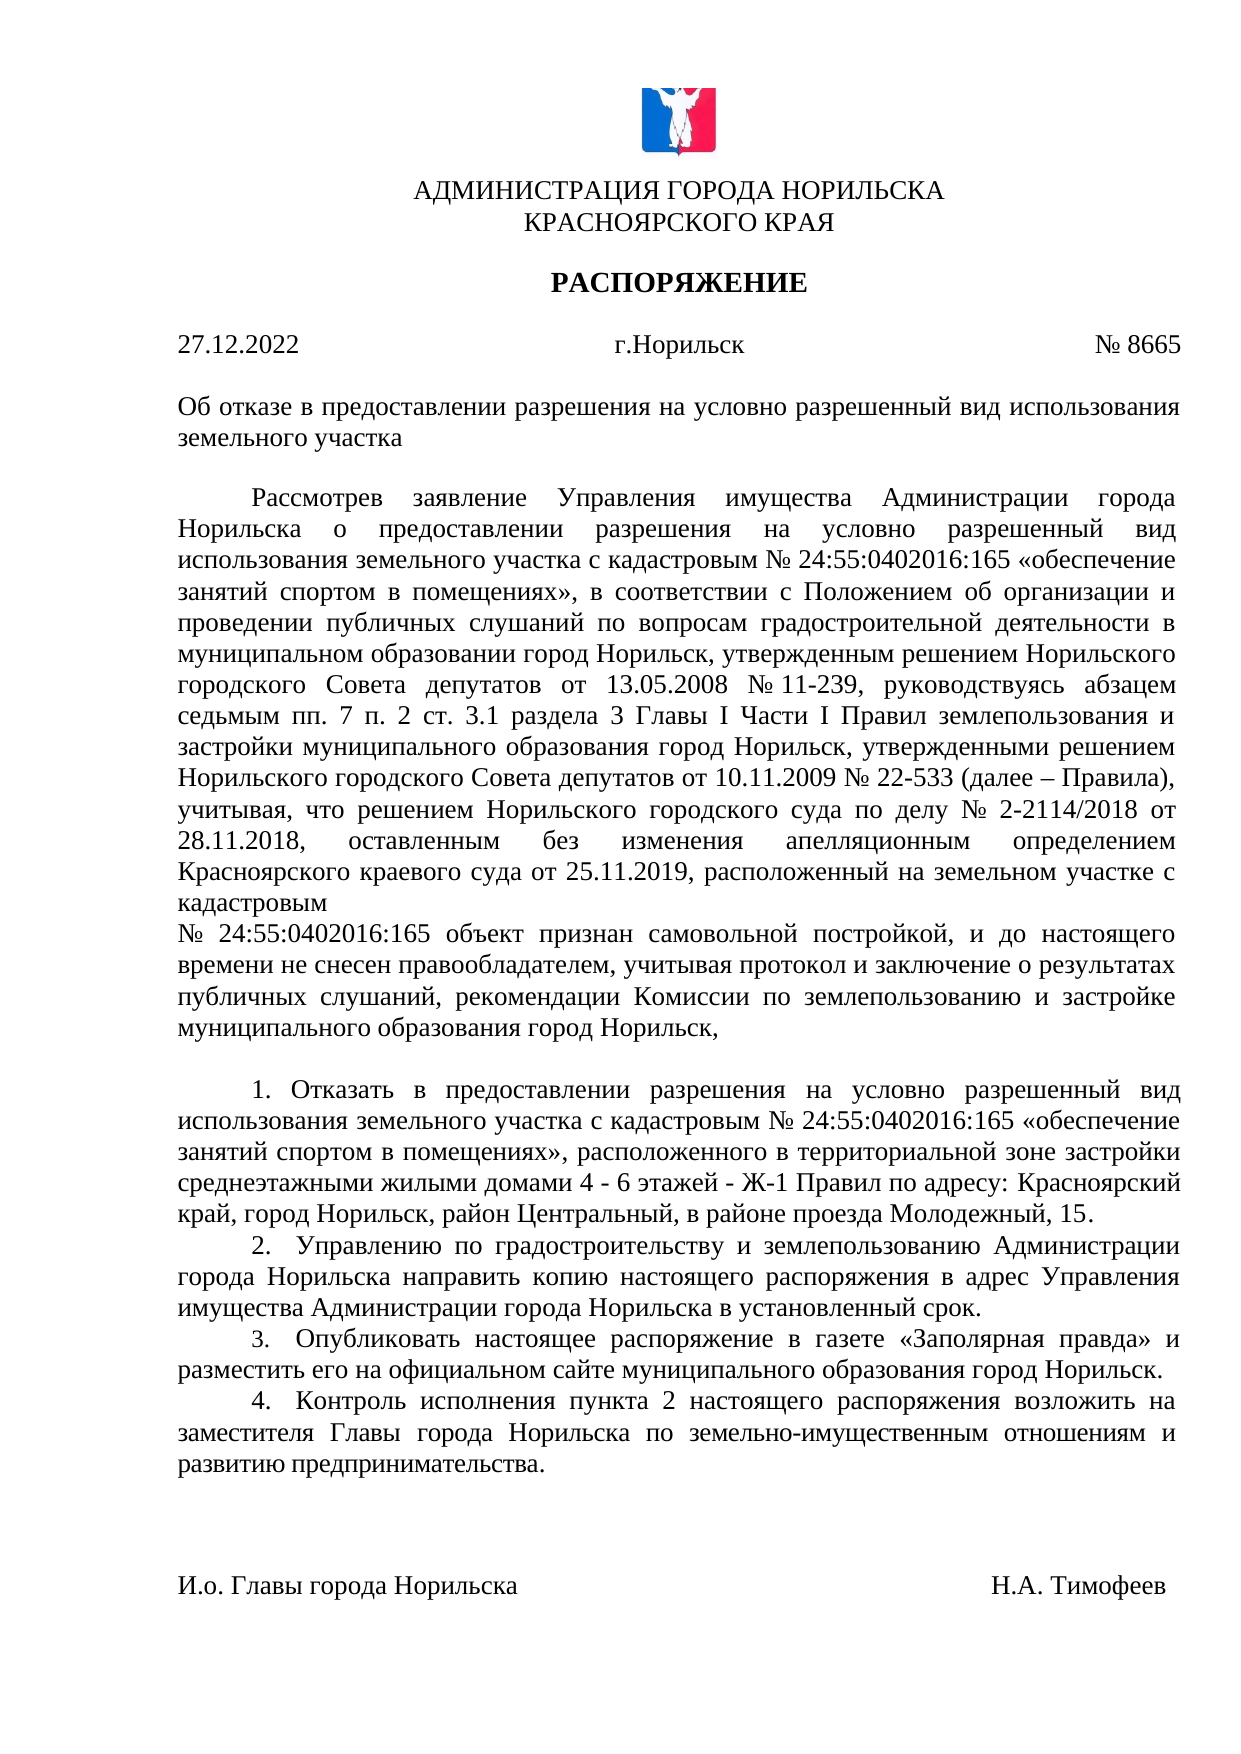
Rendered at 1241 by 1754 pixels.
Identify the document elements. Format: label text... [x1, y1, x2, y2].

text КРАСНОЯРСКОГО КРАЯ [177, 206, 1181, 237]
subtitle Об отказе в предоставлении разрешения на условно разрешенный вид использования земельного участка [177, 390, 1181, 452]
picture [641, 88, 718, 159]
text 4. Контроль исполнения пункта 2 настоящего распоряжения возложить на заместителя Главы города Норильска по земельно-имущественным отношениям и развитию предпринимательства. [177, 1384, 1177, 1478]
text Рассмотрев заявление Управления имущества Администрации города Норильска о предоставлении разрешения на условно разрешенный вид использования земельного участка с кадастровым № 24:55:0402016:165 «обеспечение занятий спортом в помещениях», в соответствии с Положением об организации и проведении публичных слушаний по вопросам градостроительной деятельности в муниципальном образовании город Норильск, утвержденным решением Норильского городского Совета депутатов от 13.05.2008 № 11-239, руководствуясь абзацем седьмым пп. 7 п. 2 ст. 3.1 раздела 3 Главы I Части I Правил землепользования и застройки муниципального образования город Норильск, утвержденными решением Норильского городского Совета депутатов от 10.11.2009 № 22-533 (далее – Правила), учитывая, что решением Норильского городского суда по делу № 2-2114/2018 от 28.11.2018, оставленным без изменения апелляционным определением Красноярского краевого суда от 25.11.2019, расположенный на земельном участке с кадастровым № 24:55:0402016:165 объект признан самовольной постройкой, и до настоящего времени не снесен правообладателем, учитывая протокол и заключение о результатах публичных слушаний, рекомендации Комиссии по землепользованию и застройке муниципального образования город Норильск, [177, 481, 1177, 1042]
text 3. Опубликовать настоящее распоряжение в газете «Заполярная правда» и разместить его на официальном сайте муниципального образования город Норильск. [177, 1322, 1181, 1384]
text И.о. Главы города Норильска Н.А. Тимофеев [177, 1569, 1181, 1600]
text 2. Управлению по градостроительству и землепользованию Администрации города Норильска направить копию настоящего распоряжения в адрес Управления имущества Администрации города Норильска в установленный срок. [177, 1229, 1181, 1322]
text 1. Отказать в предоставлении разрешения на условно разрешенный вид использования земельного участка с кадастровым № 24:55:0402016:165 «обеспечение занятий спортом в помещениях», расположенного в территориальной зоне застройки среднеэтажными жилыми домами 4 - 6 этажей - Ж-1 Правил по адресу: Красноярский край, город Норильск, район Центральный, в районе проезда Молодежный, 15. [177, 1073, 1181, 1229]
text АДМИНИСТРАЦИЯ ГОРОДА НОРИЛЬСКА [177, 176, 1181, 206]
subtitle РАСПОРЯЖЕНИЕ [177, 266, 1181, 299]
text 27.12.2022 г.Норильск № 8665 [177, 328, 1187, 359]
